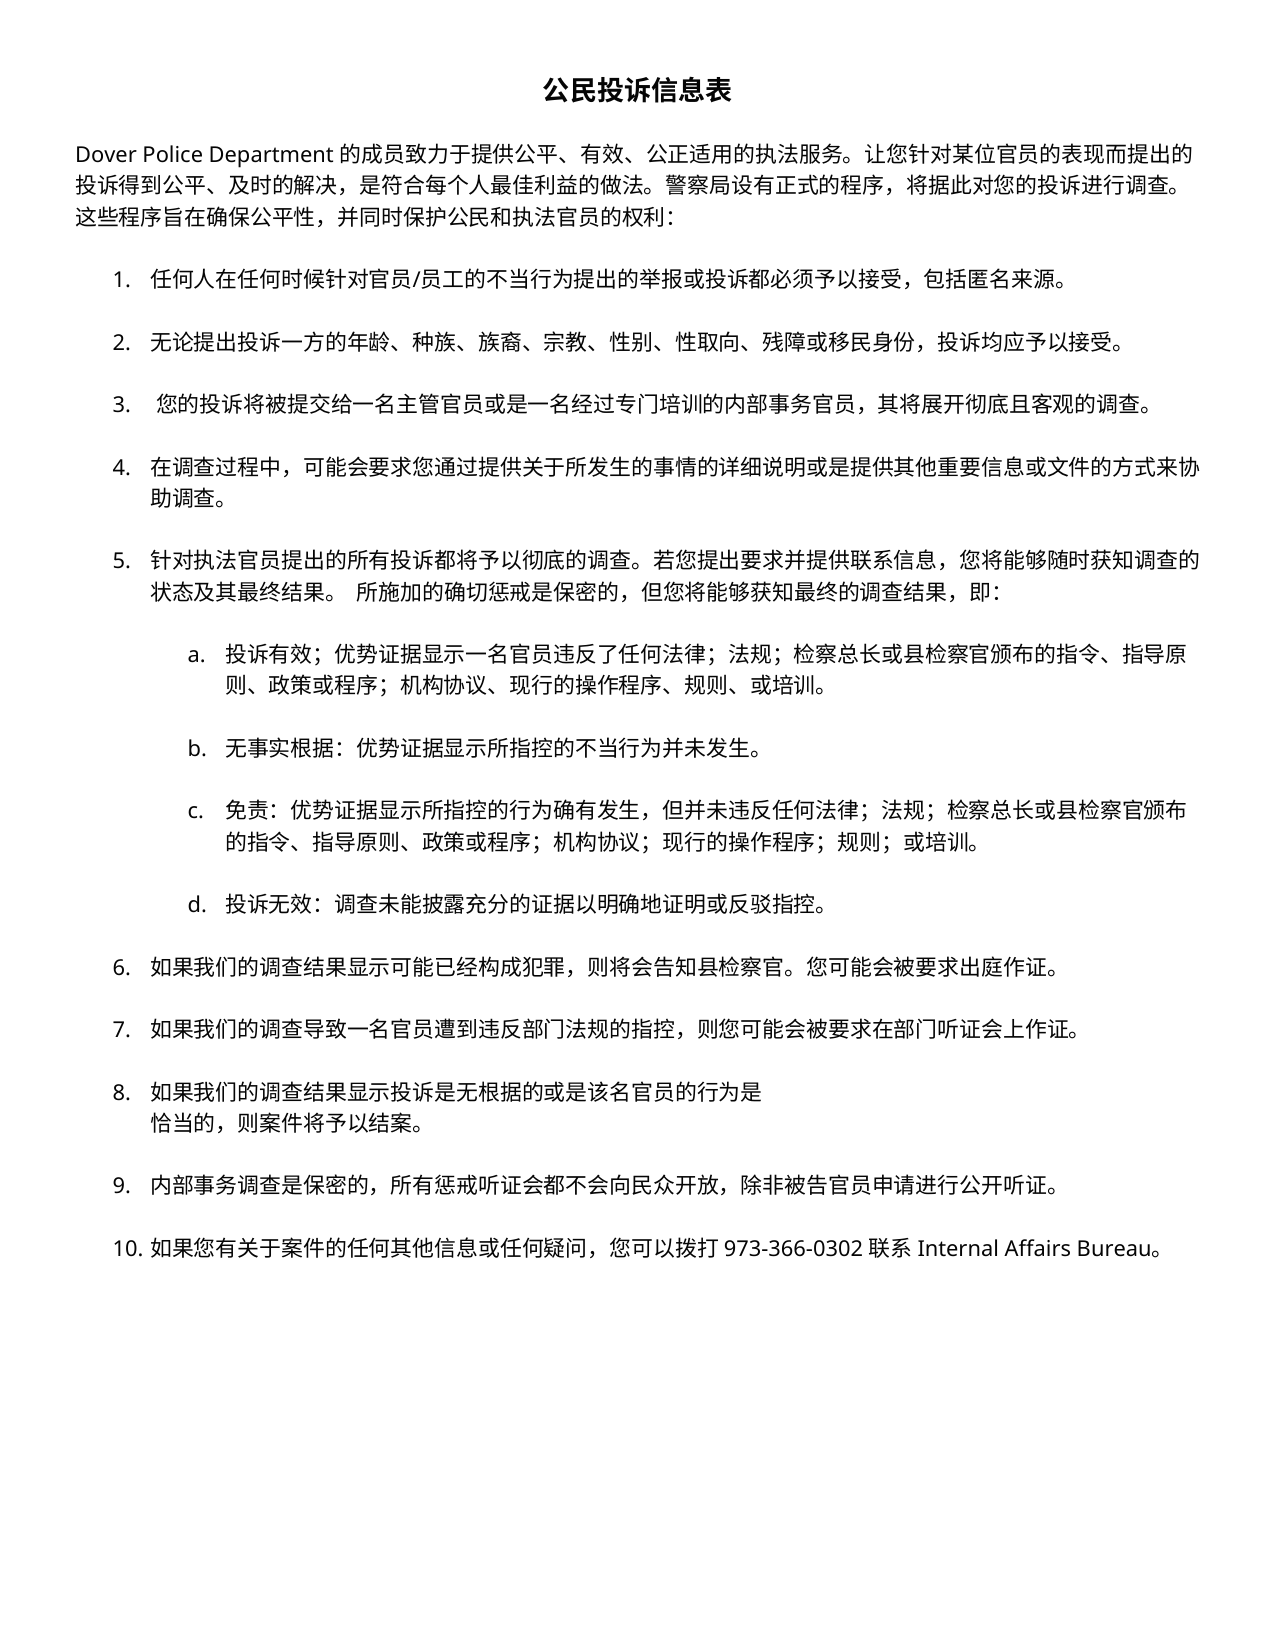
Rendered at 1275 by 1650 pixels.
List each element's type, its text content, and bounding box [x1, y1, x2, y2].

list 如果我们的调查结果显示可能已经构成犯罪，则将会告知县检察官。您可能会被要求出庭作证。 [112, 950, 1200, 981]
list 任何人在任何时候针对官员/员工的不当行为提出的举报或投诉都必须予以接受，包括匿名来源。 [112, 262, 1200, 294]
list 免责：优势证据显示所指控的行为确有发生，但并未违反任何法律；法规；检察总长或县检察官颁布的指令、指导原则、政策或程序；机构协议；现行的操作程序；规则；或培训。 [187, 794, 1200, 856]
list 如果您有关于案件的任何其他信息或任何疑问，您可以拨打 973-366-0302 联系 Internal Affairs Bureau。 [112, 1231, 1200, 1262]
list 针对执法官员提出的所有投诉都将予以彻底的调查。若您提出要求并提供联系信息，您将能够随时获知调查的状态及其最终结果。 所施加的确切惩戒是保密的，但您将能够获知最终的调查结果，即： [112, 544, 1200, 606]
list 内部事务调查是保密的，所有惩戒听证会都不会向民众开放，除非被告官员申请进行公开听证。 [112, 1169, 1200, 1200]
list 如果我们的调查结果显示投诉是无根据的或是该名官员的行为是 [112, 1075, 1200, 1106]
text 公民投诉信息表 [75, 75, 1200, 106]
list 如果我们的调查导致一名官员遭到违反部门法规的指控，则您可能会被要求在部门听证会上作证。 [112, 1012, 1200, 1044]
text Dover Police Department 的成员致力于提供公平、有效、公正适用的执法服务。让您针对某位官员的表现而提出的投诉得到公平、及时的解决，是符合每个人最佳利益的做法。警察局设有正式的程序，将据此对您的投诉进行调查。这些程序旨在确保公平性，并同时保护公民和执法官员的权利： [75, 137, 1200, 231]
list 无论提出投诉一方的年龄、种族、族裔、宗教、性别、性取向、残障或移民身份，投诉均应予以接受。 [112, 325, 1200, 356]
list 无事实根据：优势证据显示所指控的不当行为并未发生。 [187, 731, 1200, 762]
list 在调查过程中，可能会要求您通过提供关于所发生的事情的详细说明或是提供其他重要信息或文件的方式来协助调查。 [112, 450, 1200, 512]
text 恰当的，则案件将予以结案。 [75, 1106, 1200, 1137]
list 您的投诉将被提交给一名主管官员或是一名经过专门培训的内部事务官员，其将展开彻底且客观的调查。 [112, 387, 1200, 419]
list 投诉有效；优势证据显示一名官员违反了任何法律；法规；检察总长或县检察官颁布的指令、指导原则、政策或程序；机构协议、现行的操作程序、规则、或培训。 [187, 637, 1200, 700]
list 投诉无效：调查未能披露充分的证据以明确地证明或反驳指控。 [187, 887, 1200, 919]
